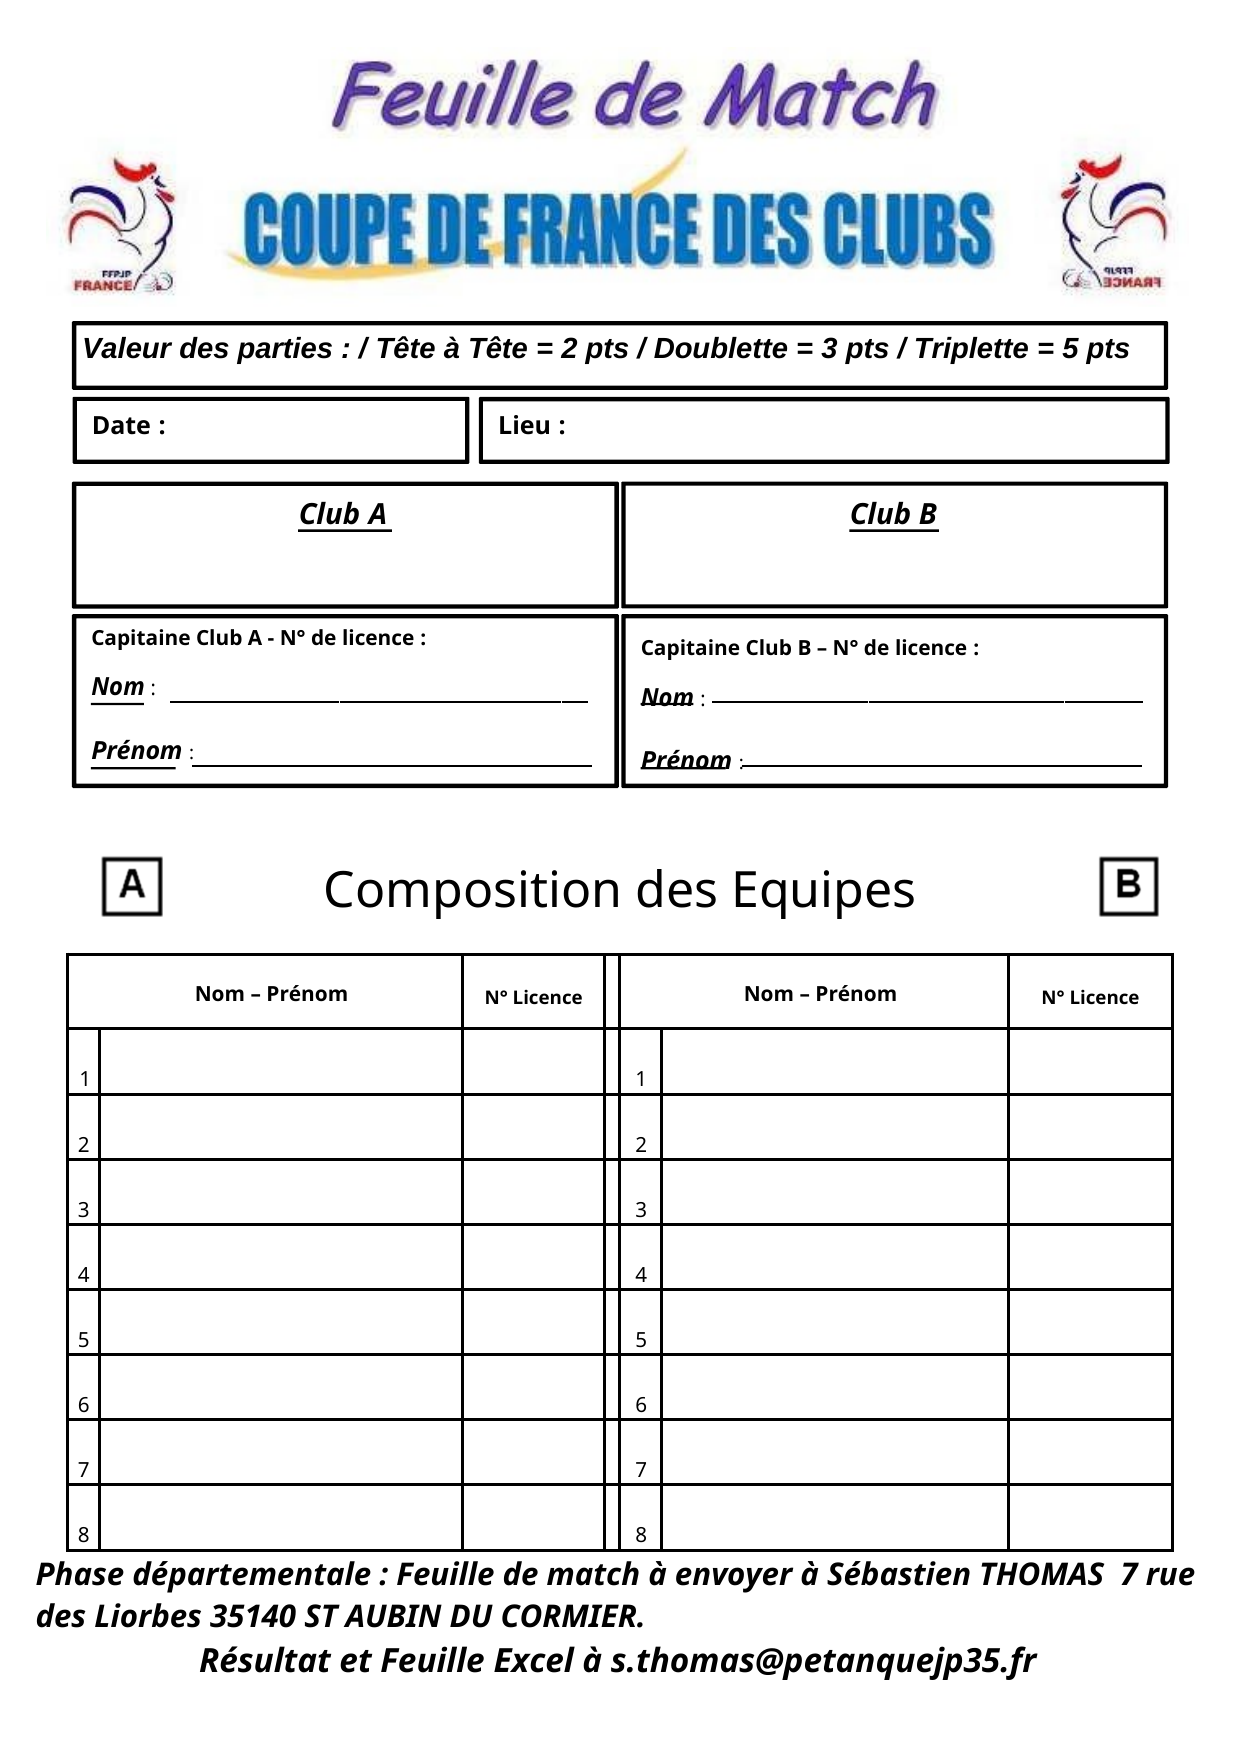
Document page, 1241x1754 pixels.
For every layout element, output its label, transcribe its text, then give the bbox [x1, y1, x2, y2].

table_cell 8 [69, 1486, 98, 1548]
table_cell [101, 1291, 461, 1353]
picture [46, 47, 1190, 307]
text Phase départementale : Feuille de match à envoyer à Sébastien THOMAS 7 rue des Liorbes 35140 ST AUBIN DU CORMIER. [35, 1552, 1204, 1637]
text Club A Club B [35, 493, 1203, 533]
table_cell [1010, 1291, 1171, 1353]
table_cell [464, 1096, 603, 1158]
table_cell [663, 1421, 1007, 1483]
table_cell 6 [69, 1356, 98, 1418]
table_cell [663, 1486, 1007, 1548]
table_cell 6 [621, 1356, 660, 1418]
table_cell [101, 1486, 461, 1548]
table_cell [1010, 1226, 1171, 1288]
table_cell 8 [621, 1486, 660, 1548]
table_cell [663, 1161, 1007, 1223]
table_cell 2 [69, 1096, 98, 1158]
table_cell [464, 1291, 603, 1353]
table_cell 3 [69, 1161, 98, 1223]
table_header N° Licence [464, 956, 603, 1027]
text Composition des Equipes [35, 854, 1204, 922]
table_cell [606, 1096, 618, 1158]
text Prénom : [641, 743, 1205, 777]
table_cell 7 [621, 1421, 660, 1483]
picture [1098, 855, 1160, 917]
table_cell [606, 1226, 618, 1288]
table_cell [663, 1096, 1007, 1158]
table_cell [464, 1486, 603, 1548]
table_header [606, 956, 618, 1027]
table_cell [101, 1226, 461, 1288]
table_cell [101, 1161, 461, 1223]
table_cell [1010, 1356, 1171, 1418]
table_cell [464, 1030, 603, 1092]
table_cell 2 [621, 1096, 660, 1158]
table_cell [101, 1421, 461, 1483]
table_cell [101, 1096, 461, 1158]
table_cell [606, 1486, 618, 1548]
table_cell [1010, 1030, 1171, 1092]
table_cell 3 [621, 1161, 660, 1223]
table_cell [606, 1291, 618, 1353]
table_cell [606, 1030, 618, 1092]
text Capitaine Club B – N° de licence : [641, 633, 1205, 662]
table_cell [1010, 1486, 1171, 1548]
picture [100, 855, 163, 917]
table_cell [663, 1030, 1007, 1092]
table_cell [663, 1291, 1007, 1353]
text Capitaine Club A - N° de licence : [91, 623, 450, 651]
table_cell [606, 1356, 618, 1418]
table_cell 4 [69, 1226, 98, 1288]
table_cell 1 [69, 1030, 98, 1092]
table_cell [1010, 1421, 1171, 1483]
table_cell [464, 1421, 603, 1483]
table_cell [606, 1421, 618, 1483]
table_cell [1010, 1096, 1171, 1158]
table_cell 5 [69, 1291, 98, 1353]
table_cell [464, 1161, 603, 1223]
table_header Nom – Prénom [69, 956, 461, 1027]
text Nom : [641, 679, 1205, 713]
table_header N° Licence [1010, 956, 1171, 1027]
table_cell [464, 1226, 603, 1288]
text Prénom : [91, 732, 450, 766]
table_cell [101, 1030, 461, 1092]
table_cell [663, 1226, 1007, 1288]
table_cell 7 [69, 1421, 98, 1483]
table_cell 1 [621, 1030, 660, 1092]
table_cell 5 [621, 1291, 660, 1353]
table_cell [606, 1161, 618, 1223]
table_cell [1010, 1161, 1171, 1223]
table_header Nom – Prénom [621, 956, 1007, 1027]
table_cell 4 [621, 1226, 660, 1288]
text Résultat et Feuille Excel à s.thomas@petanquejp35.fr [35, 1637, 1204, 1682]
text Nom : [91, 669, 450, 703]
table_cell [663, 1356, 1007, 1418]
table_cell [101, 1356, 461, 1418]
table_cell [464, 1356, 603, 1418]
